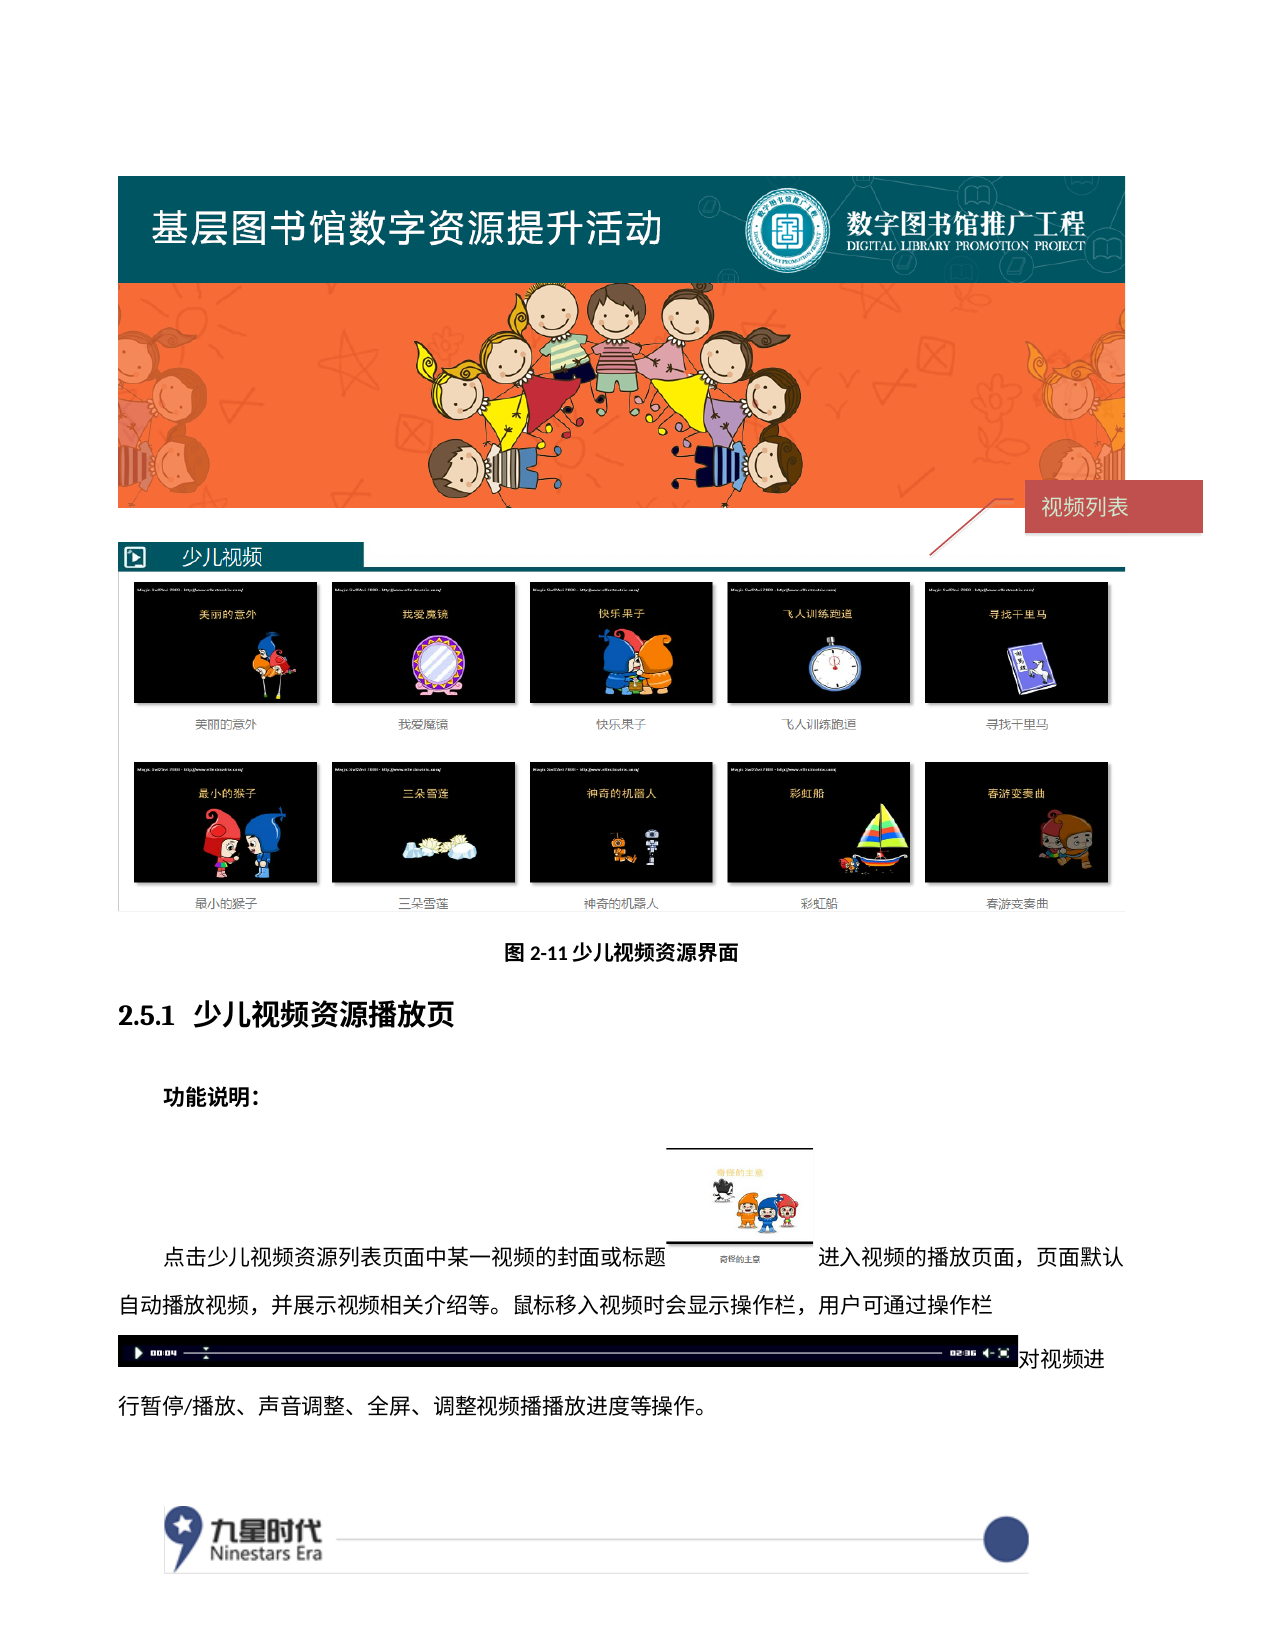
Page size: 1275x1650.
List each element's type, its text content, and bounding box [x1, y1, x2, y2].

picture [163, 1506, 1029, 1575]
text 点击少儿视频资源列表页面中某一视频的封面或标题 进入视频的播放页面，页面默认自动播放视频，并展示视频相关介绍等。鼠标移入视频时会显示操作栏，用户可通过操作栏对视频进行暂停/播放、声音调整、全屏、调整视频播播放进度等操作。 [118, 1148, 1125, 1421]
picture [118, 1335, 1019, 1367]
picture [666, 1148, 814, 1266]
text 图 2-11少儿视频资源界面 [118, 936, 1125, 966]
text 功能说明： [118, 1080, 1125, 1112]
picture [118, 176, 1125, 912]
subtitle 少儿视频资源播放页 [118, 991, 1125, 1034]
